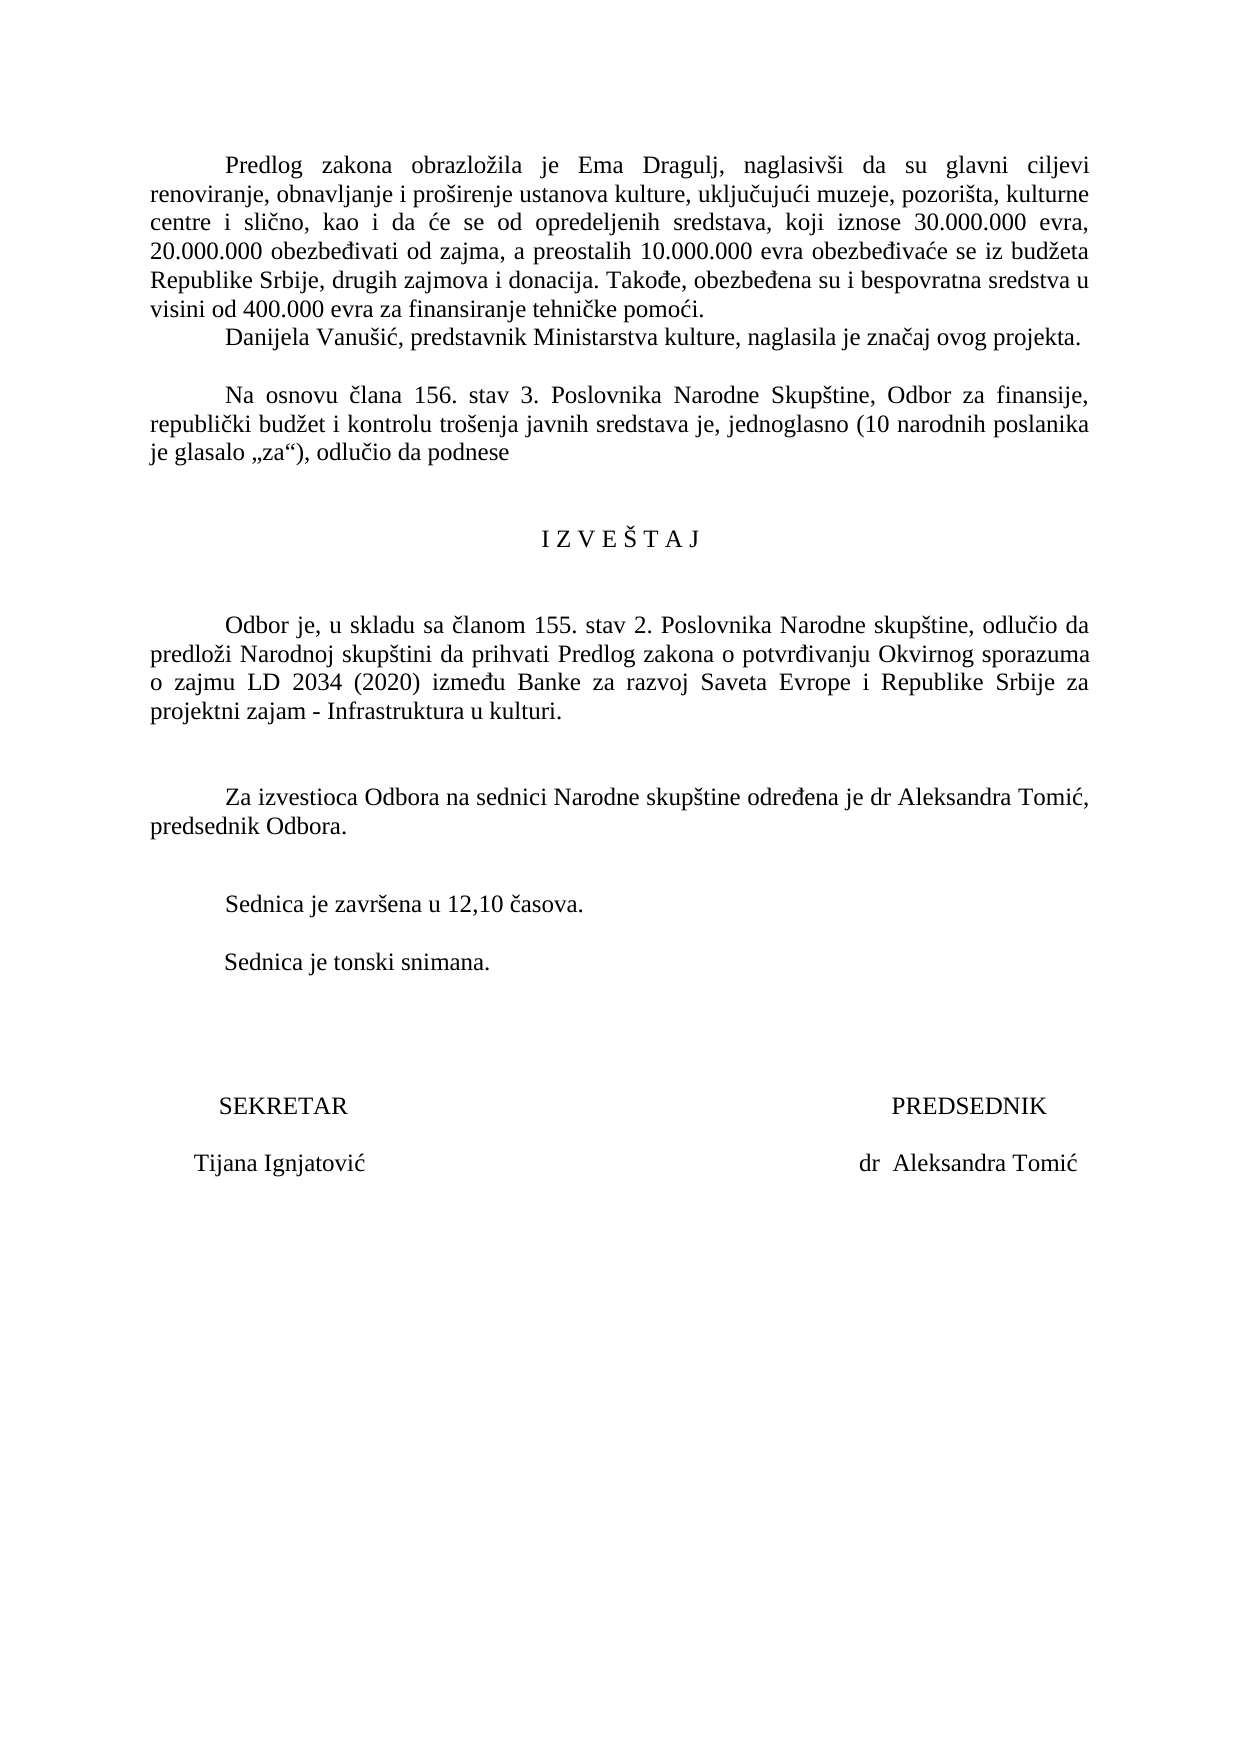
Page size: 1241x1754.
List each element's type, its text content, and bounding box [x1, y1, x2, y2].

text Odbor je, u skladu sa članom 155. stav 2. Poslovnika Narodne skupštine, odlučio da predloži Narodnoj skupštini da prihvati Predlog zakona o potvrđivanju Okvirnog sporazuma o zajmu LD 2034 (2020) između Banke za razvoj Saveta Evrope i Republike Srbije za projektni zajam - Infrastruktura u kulturi. [150, 610, 1090, 725]
text I Z V E Š T A J [150, 524, 1090, 552]
text Sednica je tonski snimana. [150, 947, 1090, 976]
text Sednica je završena u 12,10 časova. [150, 889, 1090, 918]
text Danijela Vanušić, predstavnik Ministarstva kulture, naglasila je značaj ovog projekta. [150, 322, 1090, 351]
text Predlog zakona obrazložila je Ema Dragulj, naglasivši da su glavni ciljevi renoviranje, obnavljanje i proširenje ustanova kulture, uključujući muzeje, pozorišta, kulturne centre i slično, kao i da će se od opredeljenih sredstava, koji iznose 30.000.000 evra, 20.000.000 obezbeđivati od zajma, a preostalih 10.000.000 evra obezbeđivaće se iz budžeta Republike Srbije, drugih zajmova i donacija. Takođe, obezbeđena su i bespovratna sredstva u visini od 400.000 evra za finansiranje tehničke pomoći. [150, 150, 1090, 322]
text Za izvestioca Odbora na sednici Narodne skupštine određena je dr Aleksandra Tomić, predsednik Odbora. [150, 782, 1090, 840]
text Na osnovu člana 156. stav 3. Poslovnika Narodne Skupštine, Odbor za finansije, republički budžet i kontrolu trošenja javnih sredstava je, jednoglasno (10 narodnih poslanika je glasalo „za“), odlučio da podnese [150, 380, 1090, 466]
text SEKRETAR PREDSEDNIK [150, 1091, 1090, 1119]
text Tijana Ignjatović dr Aleksandra Tomić [150, 1148, 1090, 1177]
